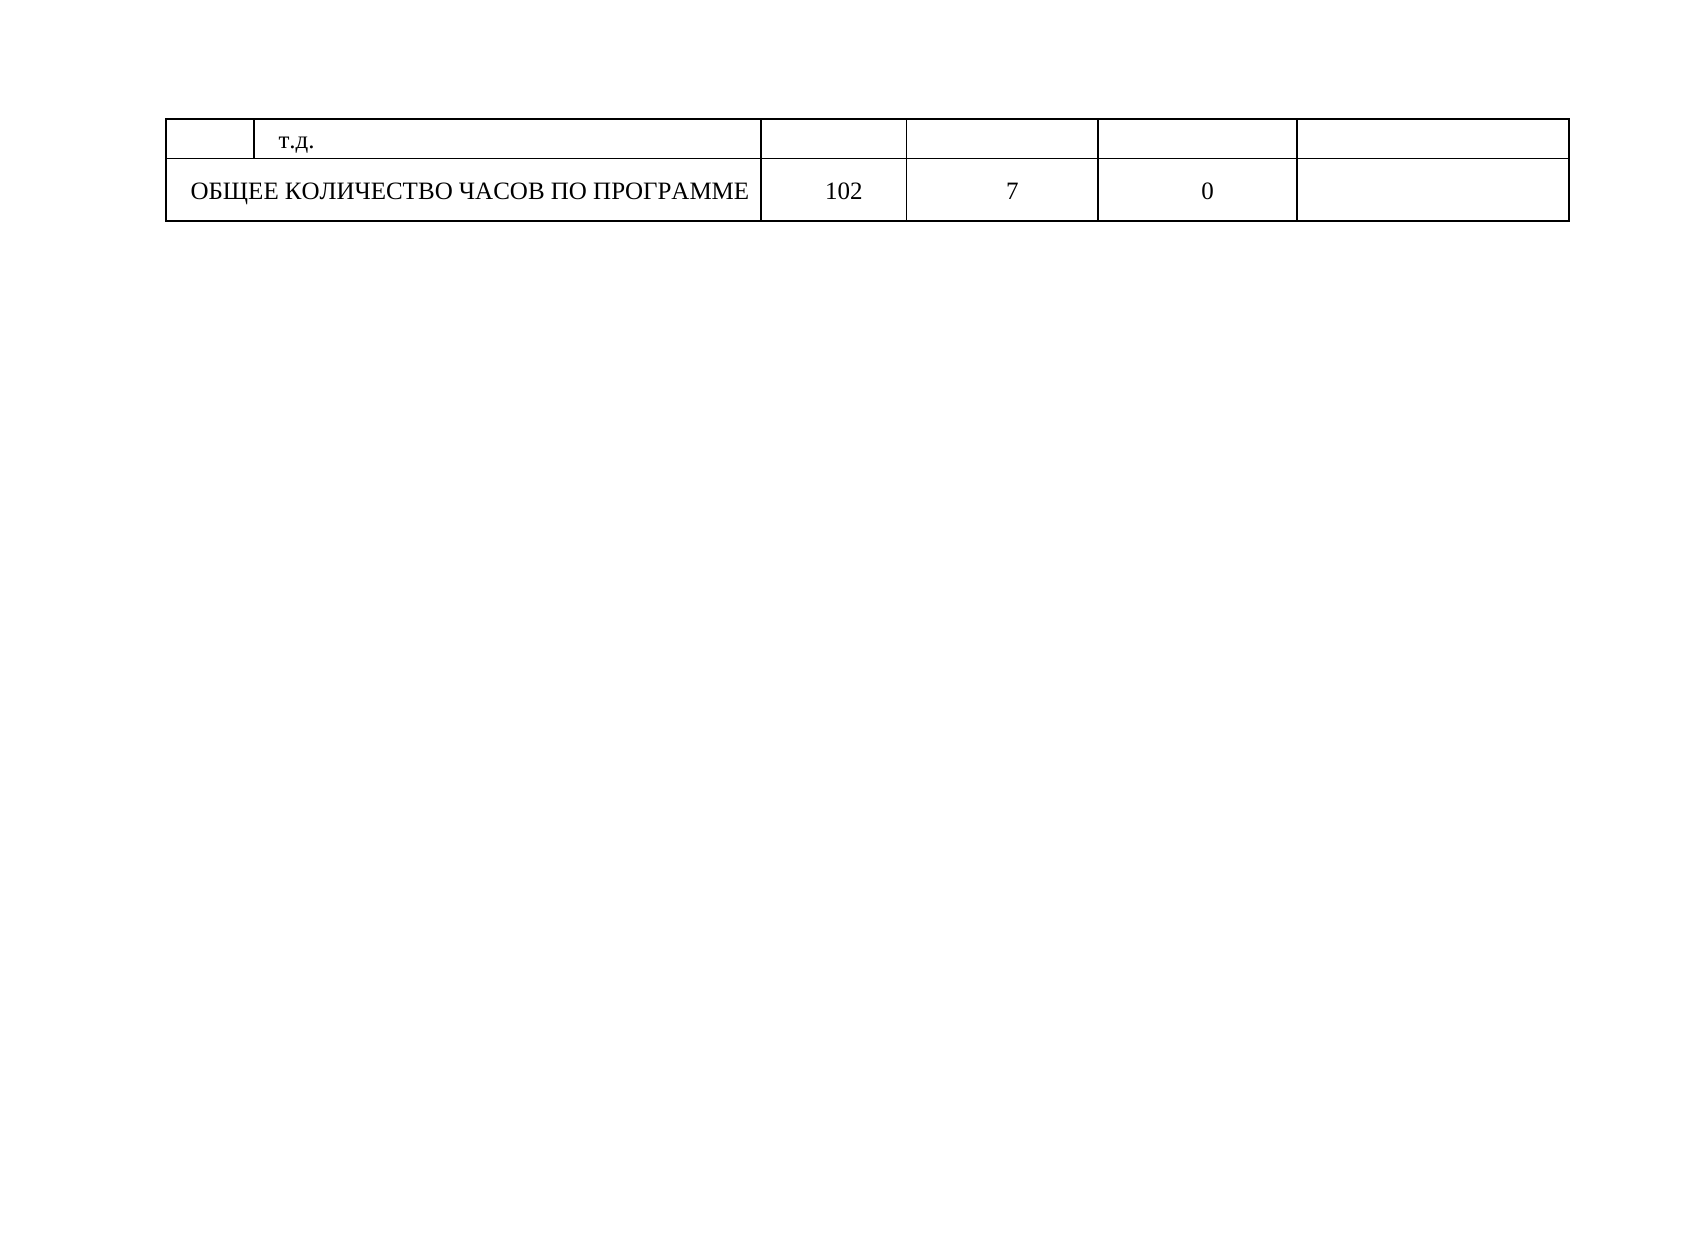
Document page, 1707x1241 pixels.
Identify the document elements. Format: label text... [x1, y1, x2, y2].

table_cell 102 [762, 159, 906, 220]
table_cell ОБЩЕЕ КОЛИЧЕСТВО ЧАСОВ ПО ПРОГРАММЕ [167, 159, 760, 220]
table_cell 0 [1099, 120, 1296, 157]
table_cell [255, 120, 760, 157]
table_cell 0 [907, 120, 1097, 157]
table_cell 0 [1099, 159, 1296, 220]
table_cell 12 [167, 120, 253, 157]
table_cell [1298, 159, 1568, 220]
table_cell 6 [762, 120, 906, 157]
table_cell 7 [907, 159, 1097, 220]
table_cell [1298, 120, 1568, 157]
